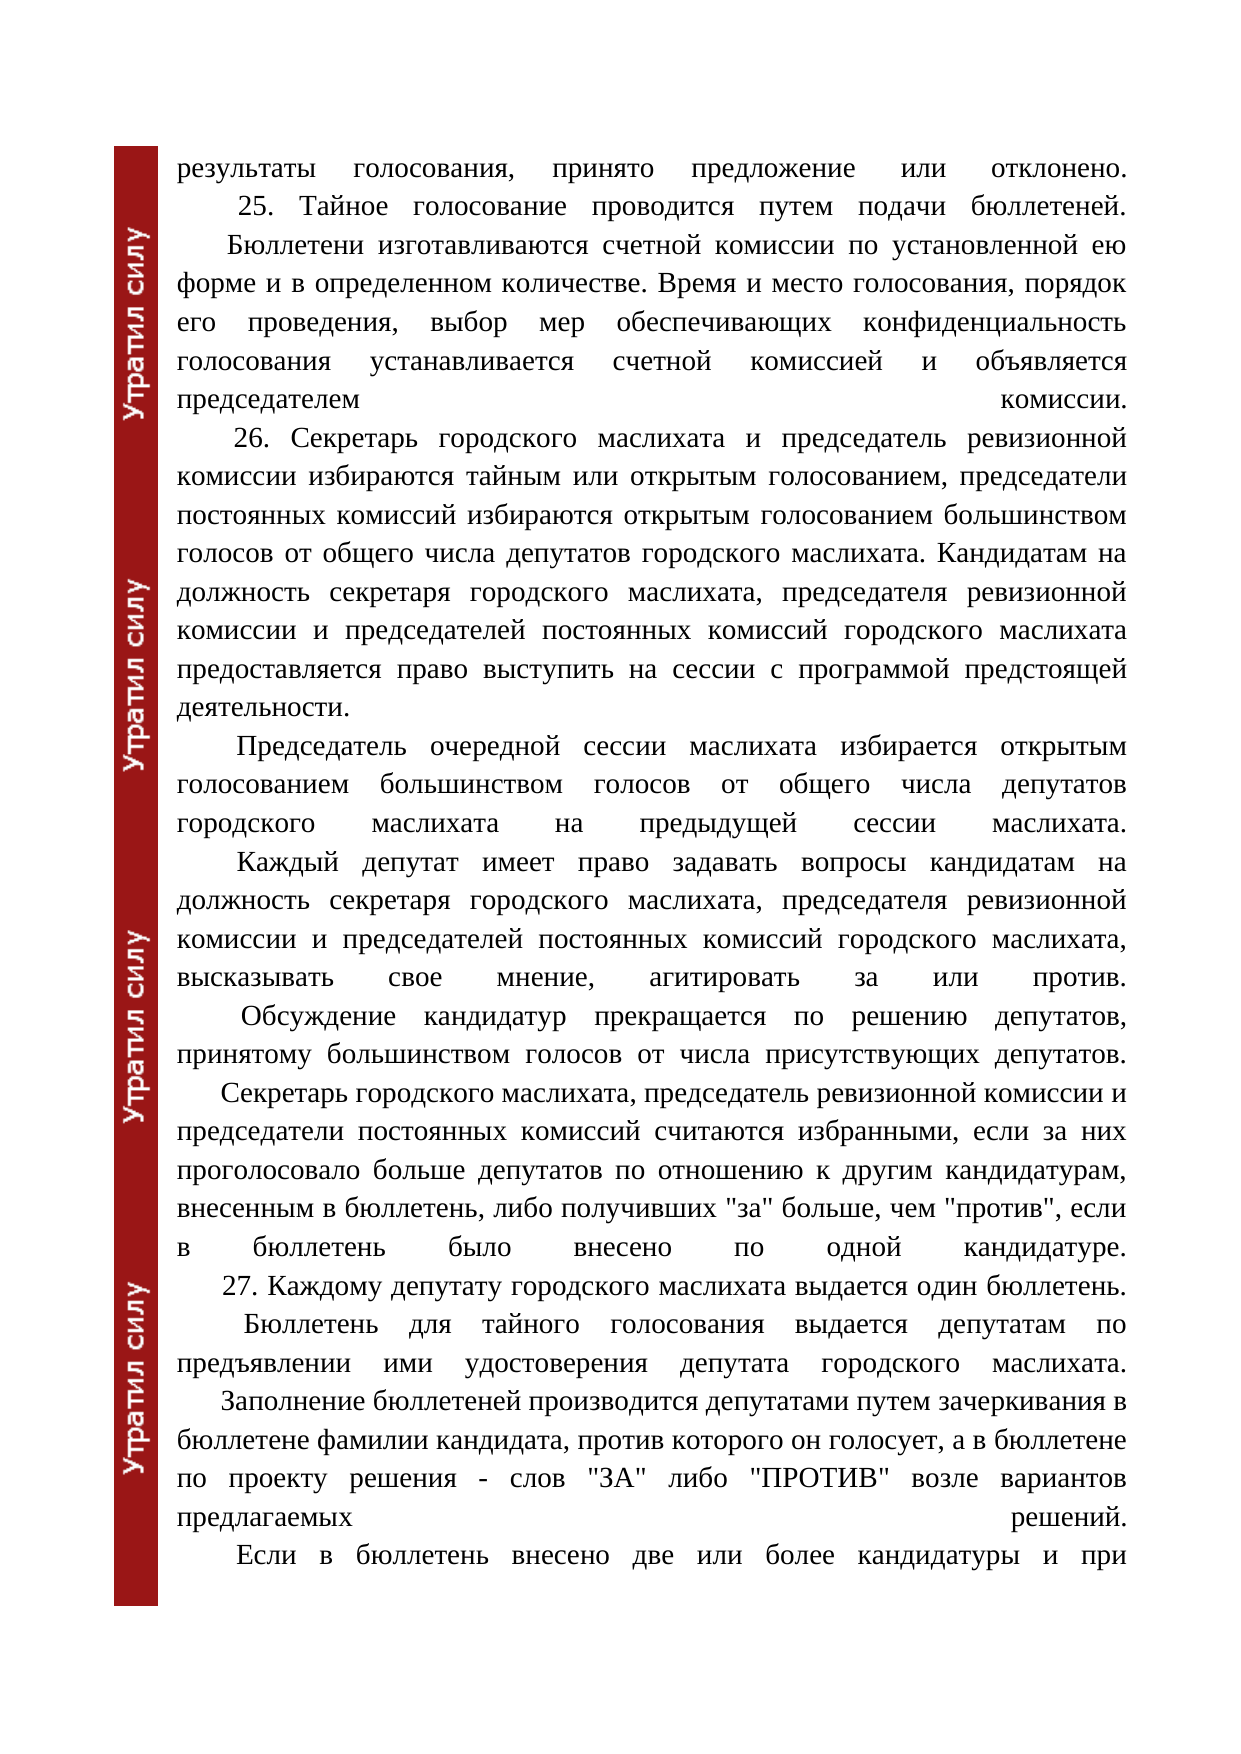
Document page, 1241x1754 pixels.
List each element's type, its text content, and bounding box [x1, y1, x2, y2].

picture [114, 1571, 158, 1606]
picture [114, 146, 158, 150]
